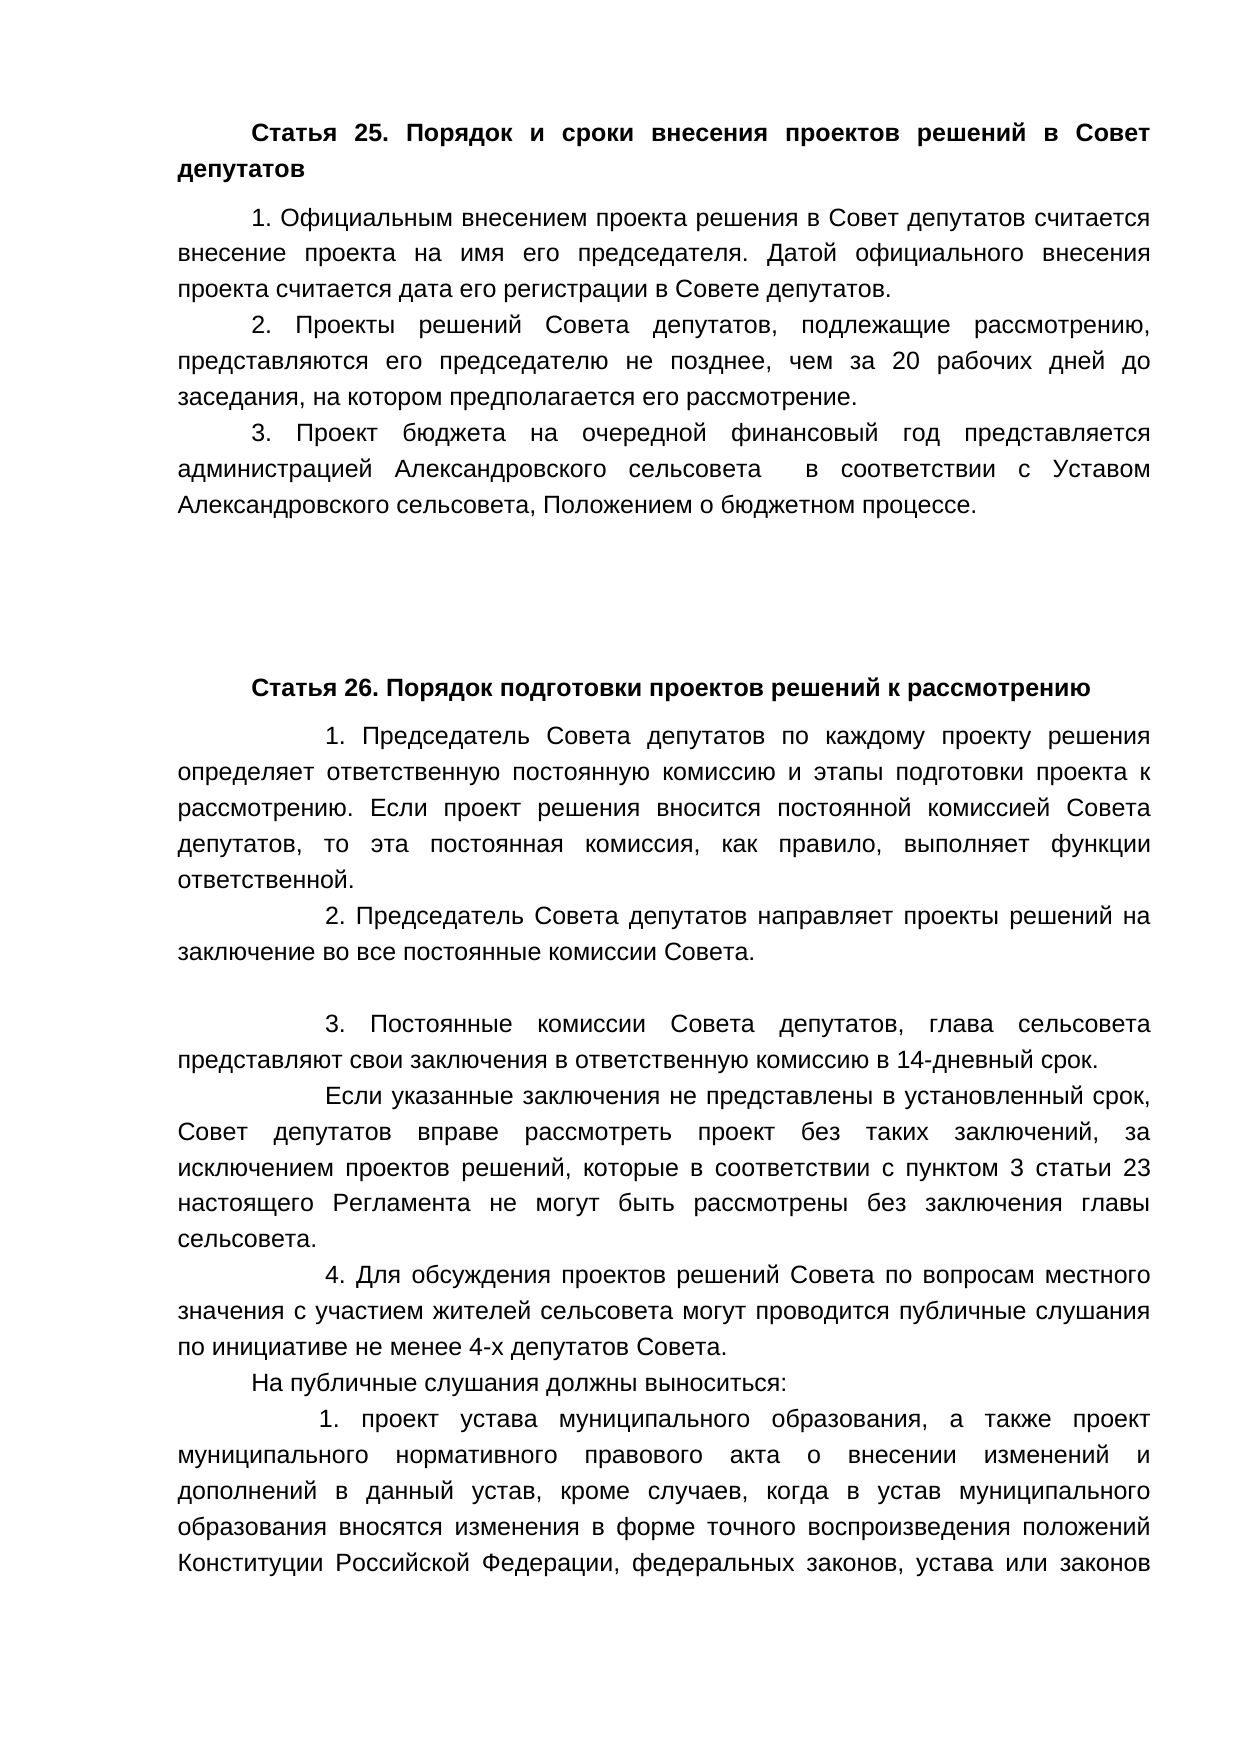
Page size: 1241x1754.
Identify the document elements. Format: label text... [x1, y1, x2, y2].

text 2. Председатель Совета депутатов направляет проекты решений на заключение во все постоянные комиссии Совета. [177, 901, 1152, 966]
text 1. Председатель Совета депутатов по каждому проекту решения определяет ответственную постоянную комиссию и этапы подготовки проекта к рассмотрению. Если проект решения вносится постоянной комиссией Совета депутатов, то эта постоянная комиссия, как правило, выполняет функции ответственной. [177, 721, 1152, 894]
text Статья 26. Порядок подготовки проектов решений к рассмотрению [177, 673, 1152, 702]
text 3. Проект бюджета на очередной финансовый год представляется администрацией Александровского сельсовета в соответствии с Уставом Александровского сельсовета, Положением о бюджетном процессе. [177, 418, 1152, 519]
text Статья 25. Порядок и сроки внесения проектов решений в Совет депутатов [177, 118, 1152, 183]
text 4. Для обсуждения проектов решений Совета по вопросам местного значения с участием жителей сельсовета могут проводится публичные слушания по инициативе не менее 4-х депутатов Совета. [177, 1260, 1152, 1361]
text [177, 1404, 1152, 1577]
text Если указанные заключения не представлены в установленный срок, Совет депутатов вправе рассмотреть проект без таких заключений, за исключением проектов решений, которые в соответствии с пунктом 3 статьи 23 настоящего Регламента не могут быть рассмотрены без заключения главы сельсовета. [177, 1081, 1152, 1253]
text 3. Постоянные комиссии Совета депутатов, глава сельсовета представляют свои заключения в ответственную комиссию в 14-дневный срок. [177, 1009, 1152, 1073]
text 2. Проекты решений Совета депутатов, подлежащие рассмотрению, представляются его председателю не позднее, чем за 20 рабочих дней до заседания, на котором предполагается его рассмотрение. [177, 310, 1152, 411]
text 1. Официальным внесением проекта решения в Совет депутатов считается внесение проекта на имя его председателя. Датой официального внесения проекта считается дата его регистрации в Совете депутатов. [177, 202, 1152, 303]
text На публичные слушания должны выноситься: [177, 1368, 1152, 1397]
